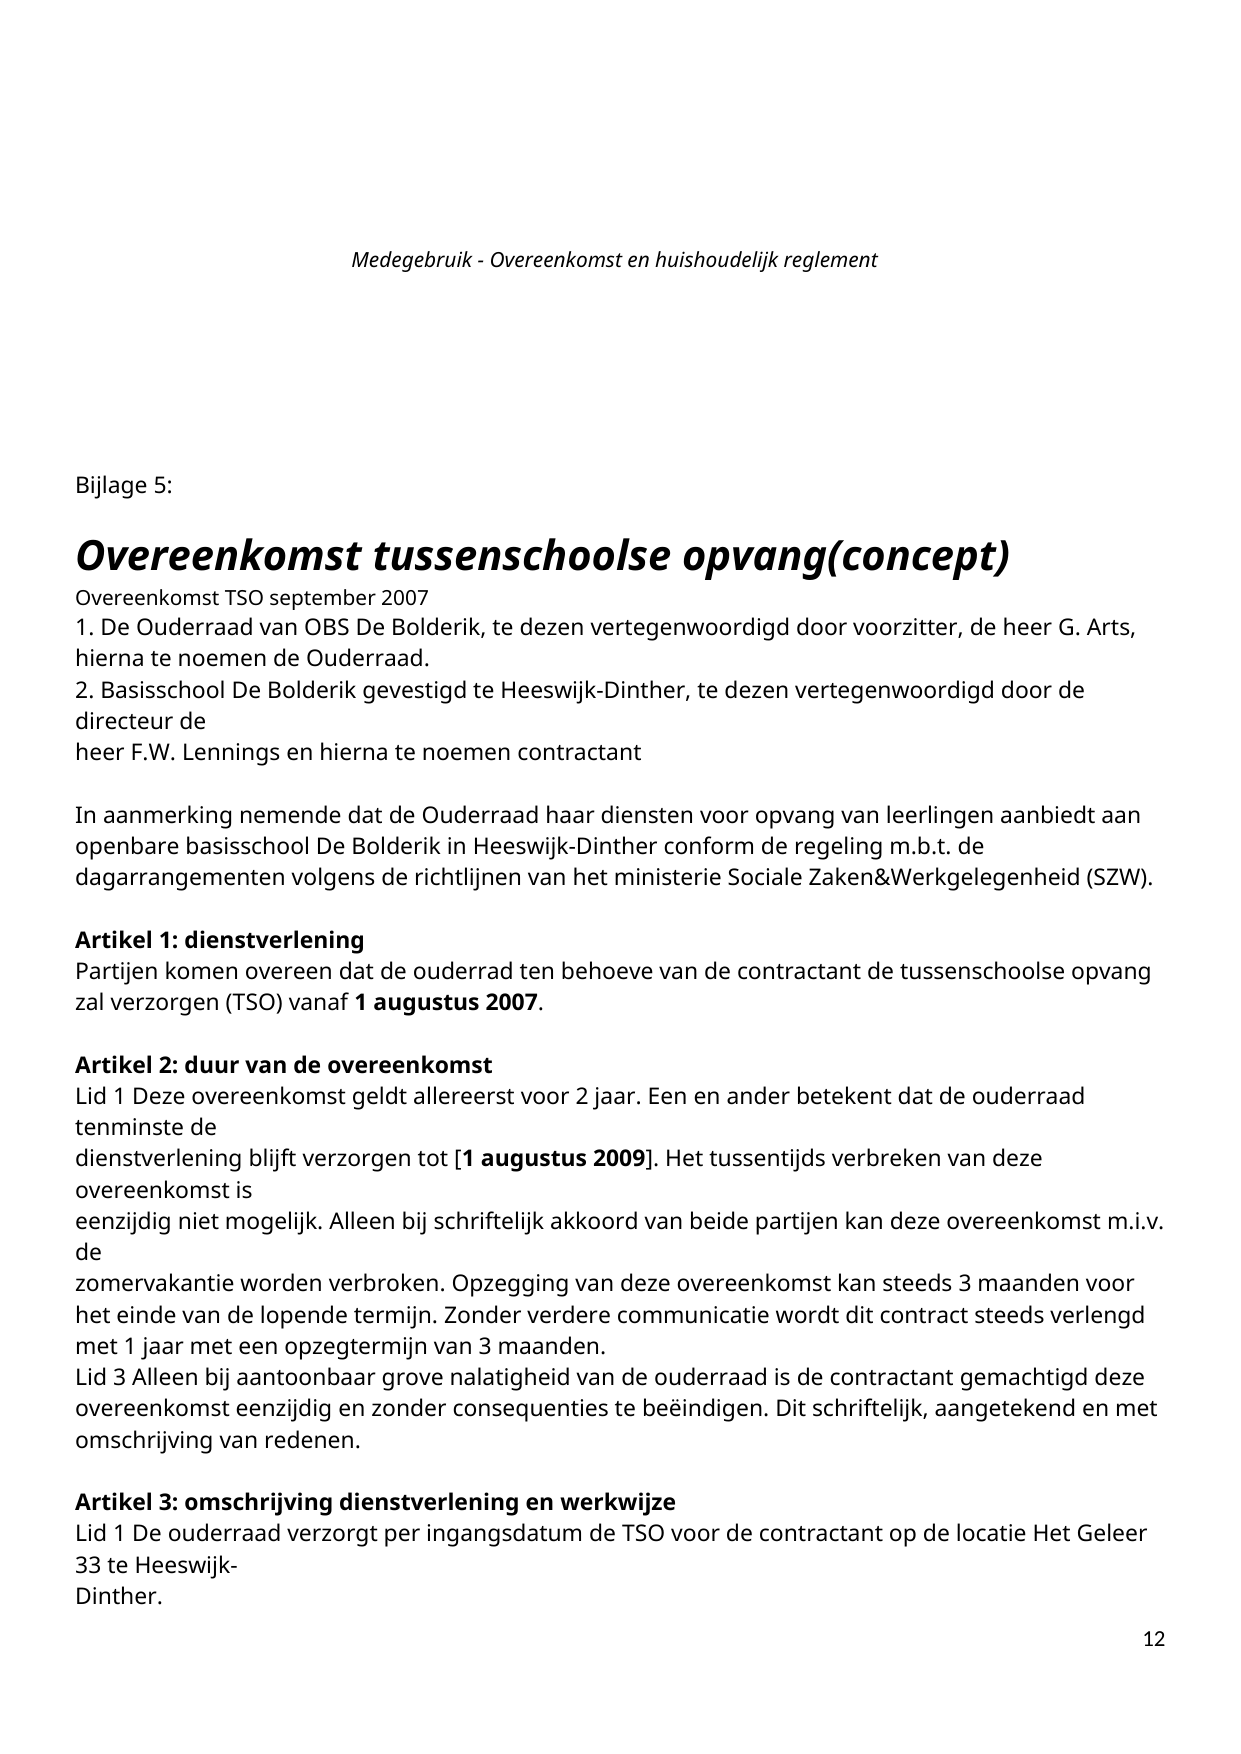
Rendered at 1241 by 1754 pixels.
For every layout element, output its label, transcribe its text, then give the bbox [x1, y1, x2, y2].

text Artikel 1: dienstverlening [75, 923, 1165, 955]
text Artikel 2: duur van de overeenkomst [75, 1048, 1165, 1080]
text Partijen komen overeen dat de ouderrad ten behoeve van de contractant de tussenschoolse opvang zal verzorgen (TSO) vanaf 1 augustus 2007. [75, 955, 1165, 1017]
text dienstverlening blijft verzorgen tot [1 augustus 2009]. Het tussentijds verbreken van deze overeenkomst is [75, 1142, 1165, 1205]
text Bijlage 5: [75, 469, 1165, 500]
text eenzijdig niet mogelijk. Alleen bij schriftelijk akkoord van beide partijen kan deze overeenkomst m.i.v. de [75, 1205, 1165, 1267]
text Lid 3 Alleen bij aantoonbaar grove nalatigheid van de ouderraad is de contractant gemachtigd deze overeenkomst eenzijdig en zonder consequenties te beëindigen. Dit schriftelijk, aangetekend en met omschrijving van redenen. [75, 1361, 1165, 1455]
text heer F.W. Lennings en hierna te noemen contractant [75, 736, 1165, 767]
text Medegebruik - Overeenkomst en huishoudelijk reglement [75, 245, 1165, 274]
text Overeenkomst TSO september 2007 [75, 583, 1165, 611]
text 2. Basisschool De Bolderik gevestigd te Heeswijk-Dinther, te dezen vertegenwoordigd door de directeur de [75, 673, 1165, 736]
text Lid 1 De ouderraad verzorgt per ingangsdatum de TSO voor de contractant op de locatie Het Geleer 33 te Heeswijk- [75, 1517, 1165, 1580]
text In aanmerking nemende dat de Ouderraad haar diensten voor opvang van leerlingen aanbiedt aan openbare basisschool De Bolderik in Heeswijk-Dinther conform de regeling m.b.t. de dagarrangementen volgens de richtlijnen van het ministerie Sociale Zaken&Werkgelegenheid (SZW). [75, 798, 1165, 892]
text Lid 1 Deze overeenkomst geldt allereerst voor 2 jaar. Een en ander betekent dat de ouderraad tenminste de [75, 1080, 1165, 1142]
text Artikel 3: omschrijving dienstverlening en werkwijze [75, 1486, 1165, 1517]
text Overeenkomst tussenschoolse opvang(concept) [75, 526, 1165, 583]
text Dinther. [75, 1580, 1165, 1611]
text 1. De Ouderraad van OBS De Bolderik, te dezen vertegenwoordigd door voorzitter, de heer G. Arts, hierna te noemen de Ouderraad. [75, 611, 1165, 673]
text zomervakantie worden verbroken. Opzegging van deze overeenkomst kan steeds 3 maanden voor het einde van de lopende termijn. Zonder verdere communicatie wordt dit contract steeds verlengd met 1 jaar met een opzegtermijn van 3 maanden. [75, 1267, 1165, 1361]
